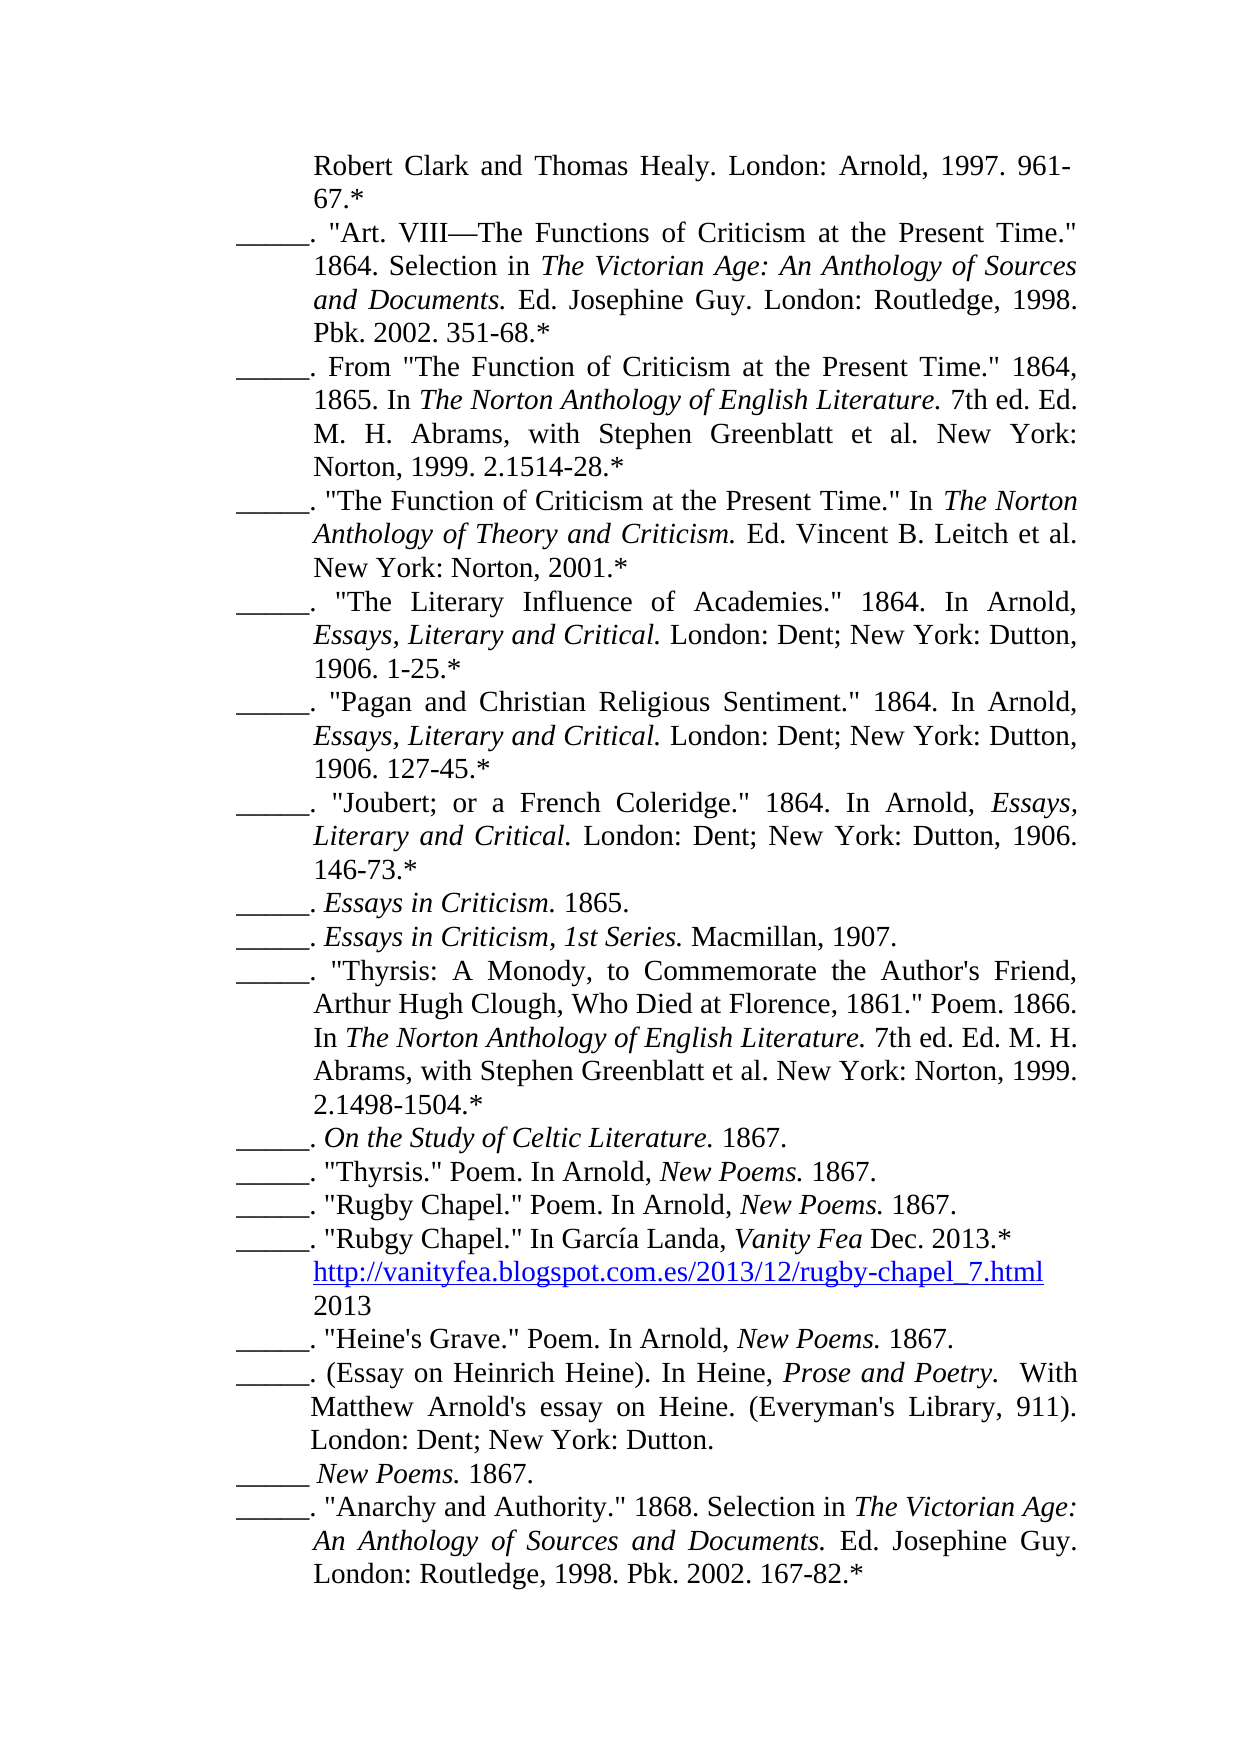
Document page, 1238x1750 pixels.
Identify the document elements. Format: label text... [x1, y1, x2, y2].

text _____. "Rugby Chapel." Poem. In Arnold, New Poems. 1867. [236, 1187, 1078, 1221]
text _____. "The Function of Criticism at the Present Time." In The Norton Anthology of Theory and Criticism. Ed. Vincent B. Leitch et al. New York: Norton, 2001.* [236, 483, 1078, 584]
text _____. "Anarchy and Authority." 1868. Selection in The Victorian Age: An Anthology of Sources and Documents. Ed. Josephine Guy. London: Routledge, 1998. Pbk. 2002. 167-82.* [236, 1489, 1078, 1590]
text _____. "Rubgy Chapel." In García Landa, Vanity Fea Dec. 2013.* [236, 1221, 1078, 1254]
text _____. Essays in Criticism, 1st Series. Macmillan, 1907. [236, 919, 1078, 953]
text _____. On the Study of Celtic Literature. 1867. [236, 1120, 1078, 1154]
text _____. (Essay on Heinrich Heine). In Heine, Prose and Poetry. With Matthew Arnold's essay on Heine. (Everyman's Library, 911). London: Dent; New York: Dutton. [236, 1355, 1078, 1456]
text _____. "Thyrsis." Poem. In Arnold, New Poems. 1867. [236, 1154, 1078, 1187]
text _____. "Thyrsis: A Monody, to Commemorate the Author's Friend, Arthur Hugh Clough, Who Died at Florence, 1861." Poem. 1866. In The Norton Anthology of English Literature. 7th ed. Ed. M. H. Abrams, with Stephen Greenblatt et al. New York: Norton, 1999. 2.1498-1504.* [236, 953, 1078, 1120]
text _____. "Heine's Grave." Poem. In Arnold, New Poems. 1867. [236, 1322, 1078, 1355]
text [236, 148, 1072, 215]
text _____. Essays in Criticism. 1865. [236, 886, 1078, 919]
text _____. "The Literary Influence of Academies." 1864. In Arnold, Essays, Literary and Critical. London: Dent; New York: Dutton, 1906. 1-25.* [236, 584, 1078, 684]
text _____. From "The Function of Criticism at the Present Time." 1864, 1865. In The Norton Anthology of English Literature. 7th ed. Ed. M. H. Abrams, with Stephen Greenblatt et al. New York: Norton, 1999. 2.1514-28.* [236, 349, 1078, 483]
text _____ New Poems. 1867. [236, 1456, 1078, 1489]
text _____. "Pagan and Christian Religious Sentiment." 1864. In Arnold, Essays, Literary and Critical. London: Dent; New York: Dutton, 1906. 127-45.* [236, 684, 1078, 785]
text _____. "Art. VIII—The Functions of Criticism at the Present Time." 1864. Selection in The Victorian Age: An Anthology of Sources and Documents. Ed. Josephine Guy. London: Routledge, 1998. Pbk. 2002. 351-68.* [236, 215, 1078, 349]
text 2013 [236, 1288, 1078, 1322]
text _____. "Joubert; or a French Coleridge." 1864. In Arnold, Essays, Literary and Critical. London: Dent; New York: Dutton, 1906. 146-73.* [236, 785, 1078, 886]
text http://vanityfea.blogspot.com.es/2013/12/rugby-chapel_7.html [236, 1254, 1078, 1288]
